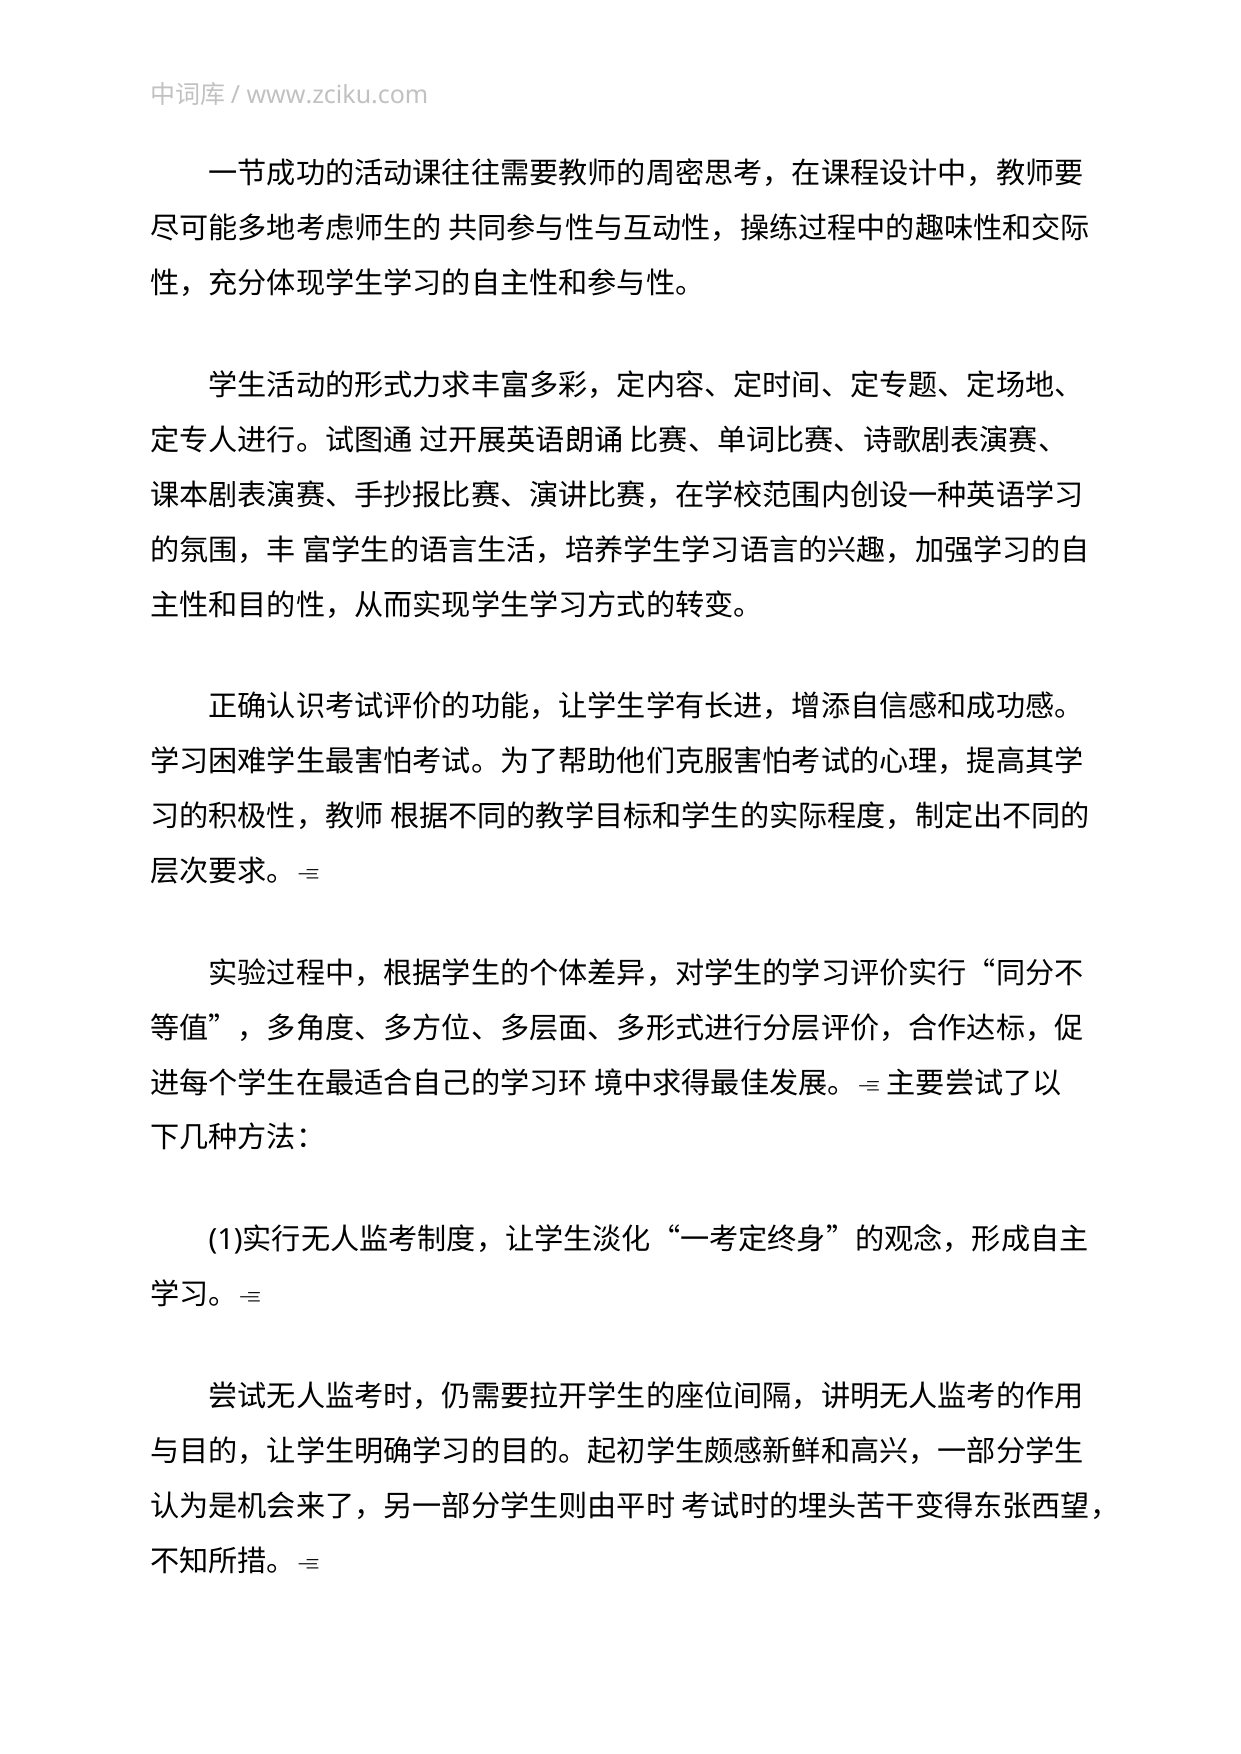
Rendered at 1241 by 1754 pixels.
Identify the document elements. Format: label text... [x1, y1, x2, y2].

text 学生活动的形式力求丰富多彩，定内容、定时间、定专题、定场地、定专人进行。试图通 过开展英语朗诵 比赛、单词比赛、诗歌剧表演赛、课本剧表演赛、手抄报比赛、演讲比赛，在学校范围内创设一种英语学习的氛围，丰 富学生的语言生活，培养学生学习语言的兴趣，加强学习的自主性和目的性，从而实现学生学习方式的转变。 [150, 362, 1090, 623]
text 正确认识考试评价的功能，让学生学有长进，增添自信感和成功感。学习困难学生最害怕考试。为了帮助他们克服害怕考试的心理，提高其学习的积极性，教师 根据不同的教学目标和学生的实际程度，制定出不同的层次要求。 [150, 683, 1090, 890]
text 尝试无人监考时，仍需要拉开学生的座位间隔，讲明无人监考的作用与目的，让学生明确学习的目的。起初学生颇感新鲜和高兴，一部分学生认为是机会来了，另一部分学生则由平时 考试时的埋头苦干变得东张西望，不知所措。 [150, 1373, 1090, 1579]
text (1)实行无人监考制度，让学生淡化“一考定终身”的观念，形成自主学习。 [150, 1216, 1090, 1313]
text 实验过程中，根据学生的个体差异，对学生的学习评价实行“同分不等值”，多角度、多方位、多层面、多形式进行分层评价，合作达标，促进每个学生在最适合自己的学习环 境中求得最佳发展。 主要尝试了以下几种方法： [150, 949, 1090, 1156]
text 一节成功的活动课往往需要教师的周密思考，在课程设计中，教师要尽可能多地考虑师生的 共同参与性与互动性，操练过程中的趣味性和交际性，充分体现学生学习的自主性和参与性。 [150, 150, 1090, 302]
